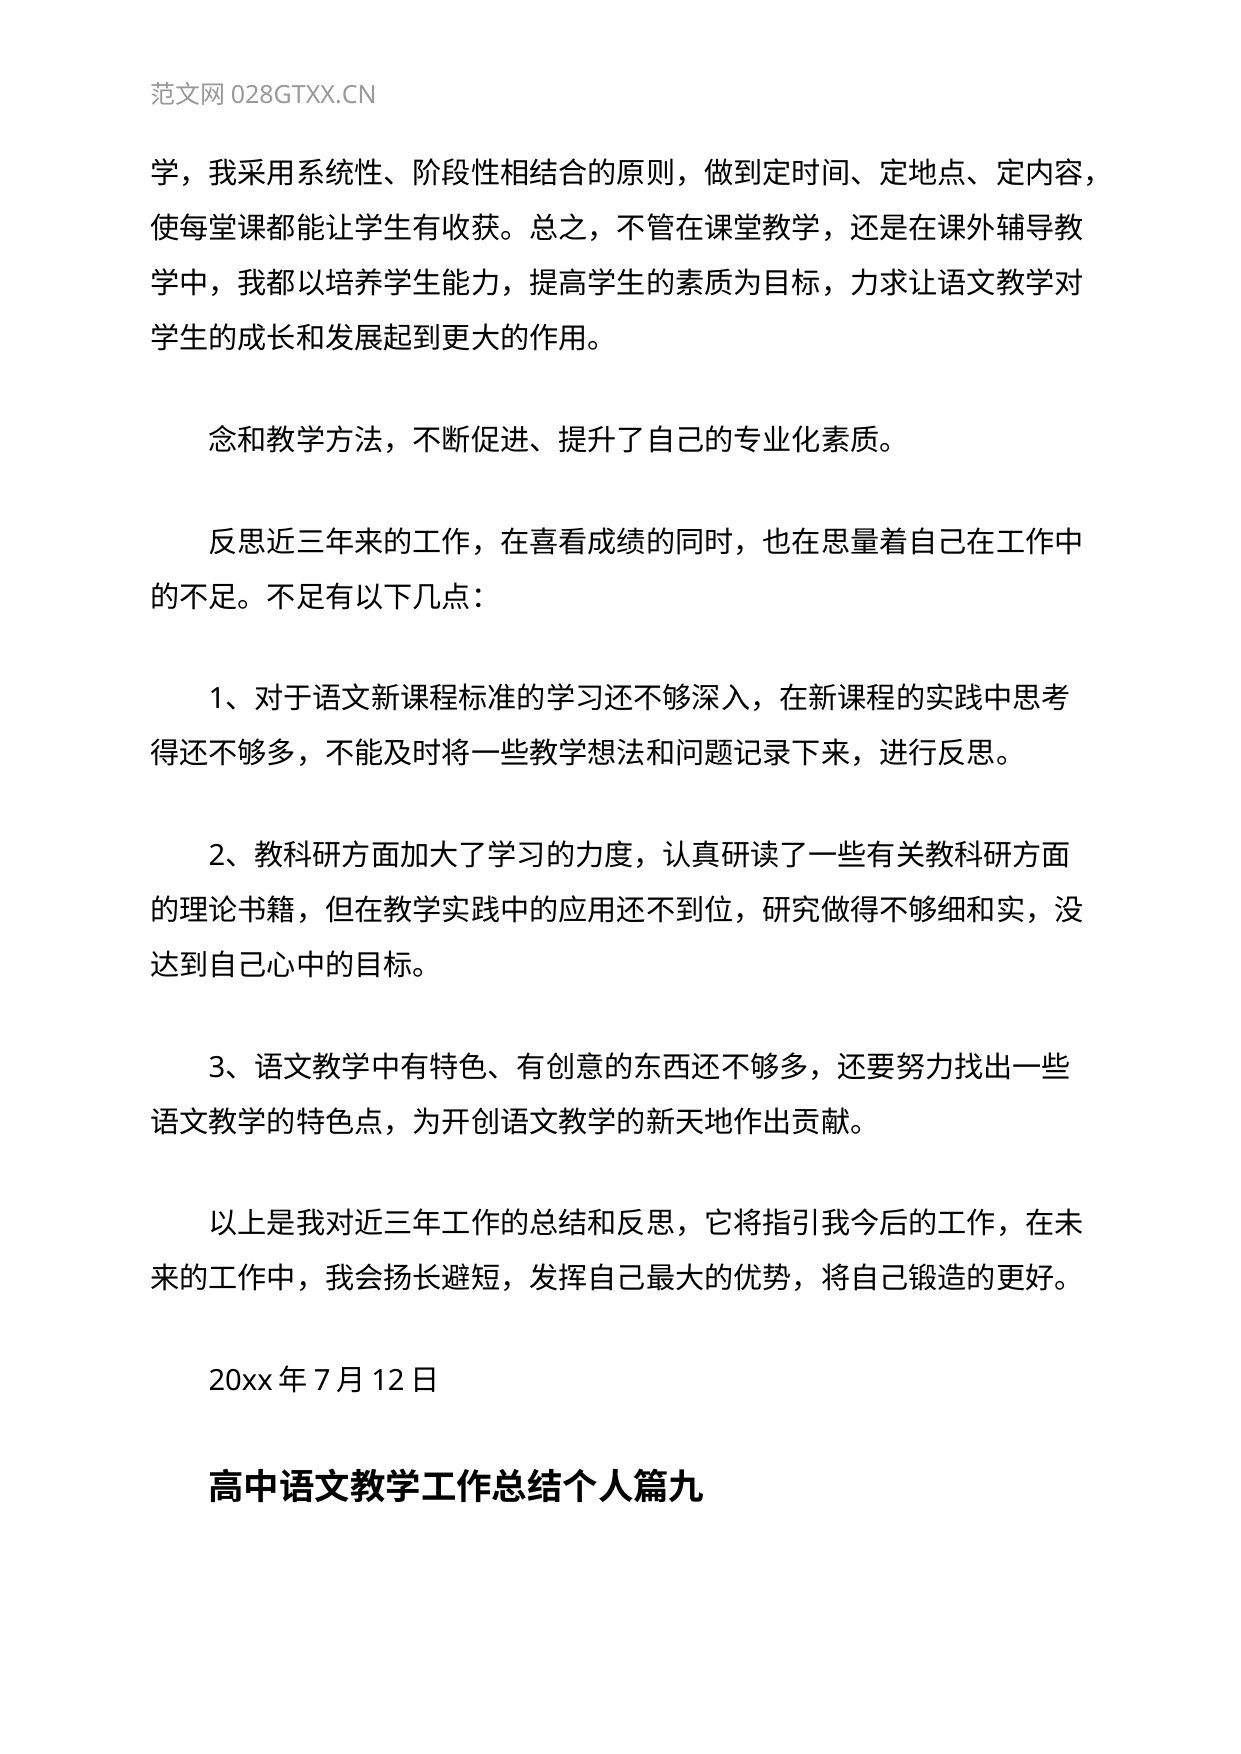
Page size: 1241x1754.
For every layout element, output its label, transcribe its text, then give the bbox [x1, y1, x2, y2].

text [150, 150, 1090, 357]
text 1、对于语文新课程标准的学习还不够深入，在新课程的实践中思考得还不够多，不能及时将一些教学想法和问题记录下来，进行反思。 [150, 675, 1090, 772]
text 3、语文教学中有特色、有创意的东西还不够多，还要努力找出一些语文教学的特色点，为开创语文教学的新天地作出贡献。 [150, 1043, 1090, 1141]
text 20xx年7月12日 [150, 1357, 1090, 1399]
text 以上是我对近三年工作的总结和反思，它将指引我今后的工作，在未来的工作中，我会扬长避短，发挥自己最大的优势，将自己锻造的更好。 [150, 1200, 1090, 1297]
text 反思近三年来的工作，在喜看成绩的同时，也在思量着自己在工作中的不足。不足有以下几点： [150, 518, 1090, 615]
text 念和教学方法，不断促进、提升了自己的专业化素质。 [150, 416, 1090, 459]
text 2、教科研方面加大了学习的力度，认真研读了一些有关教科研方面的理论书籍，但在教学实践中的应用还不到位，研究做得不够细和实，没达到自己心中的目标。 [150, 832, 1090, 984]
text 高中语文教学工作总结个人篇九 [150, 1459, 1090, 1510]
